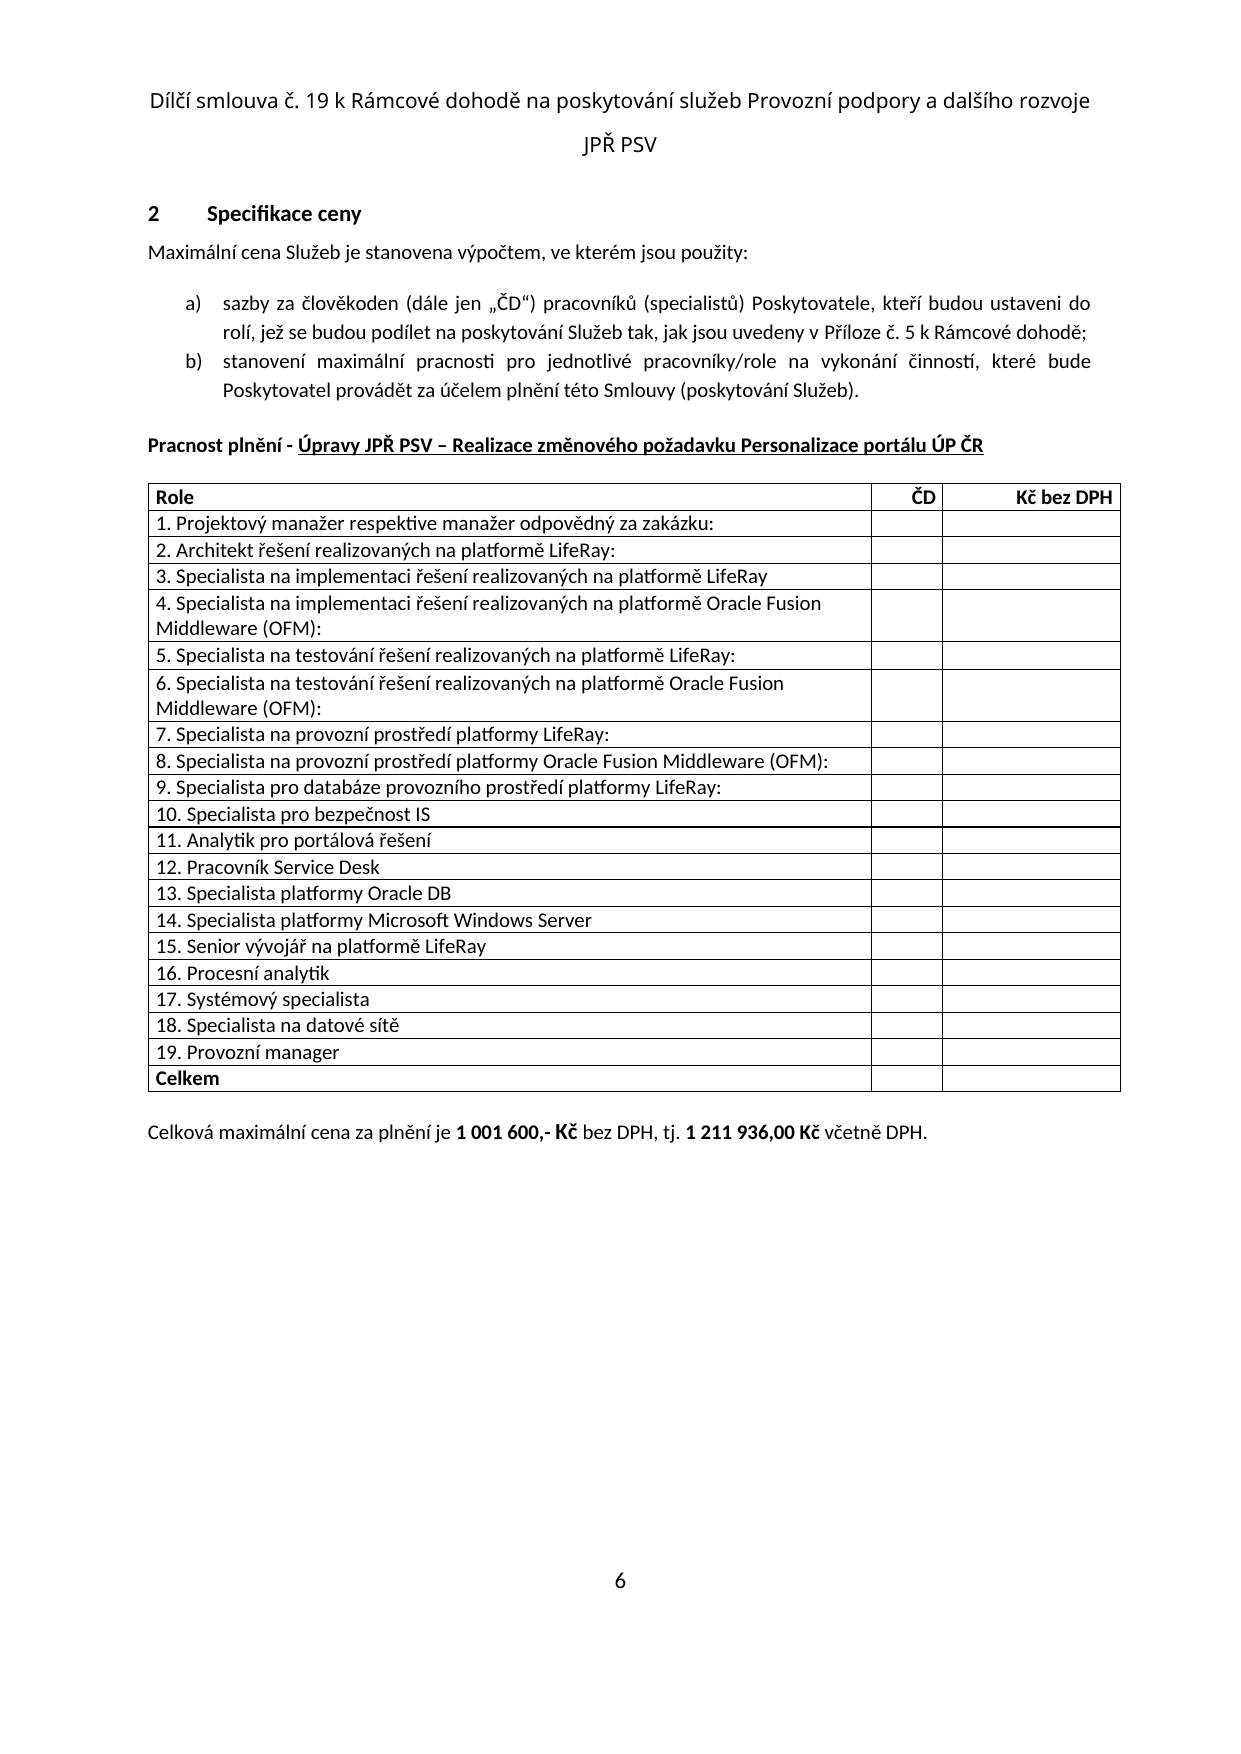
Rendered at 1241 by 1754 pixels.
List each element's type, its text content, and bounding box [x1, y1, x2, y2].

table_cell [943, 828, 1120, 853]
table_header Role [149, 484, 871, 509]
table_cell [872, 537, 942, 562]
text Celková maximální cena za plnění je 1 001 600,- Kč bez DPH, tj. 1 211 936,00 Kč včetně DPH. [148, 1117, 1092, 1146]
table_cell 3. Specialista na implementaci řešení realizovaných na platformě LifeRay [149, 564, 871, 589]
table_cell [872, 748, 942, 773]
table_cell [872, 564, 942, 589]
table_cell [943, 1013, 1120, 1038]
table_cell 15. Senior vývojář na platformě LifeRay [149, 933, 871, 959]
table_cell [872, 907, 942, 932]
table_cell 19. Provozní manager [149, 1039, 871, 1064]
table_cell [872, 722, 942, 747]
table_cell [943, 907, 1120, 932]
table_cell 4. Specialista na implementaci řešení realizovaných na platformě Oracle Fusion Middleware (OFM): [149, 590, 871, 641]
table_cell 9. Specialista pro databáze provozního prostředí platformy LifeRay: [149, 775, 871, 800]
table_cell [943, 722, 1120, 747]
table_cell [943, 537, 1120, 562]
table_cell [872, 880, 942, 906]
table_cell 1. Projektový manažer respektive manažer odpovědný za zakázku: [149, 511, 871, 536]
table_cell 10. Specialista pro bezpečnost IS [149, 801, 871, 826]
table_cell [943, 933, 1120, 959]
table_cell 6. Specialista na testování řešení realizovaných na platformě Oracle Fusion Middleware (OFM): [149, 670, 871, 721]
table_cell 11. Analytik pro portálová řešení [149, 828, 871, 853]
table_cell [872, 1013, 942, 1038]
list stanovení maximální pracnosti pro jednotlivé pracovníky/role na vykonání činností, které bude Poskytovatel provádět za účelem plnění této Smlouvy (poskytování Služeb). [185, 348, 1092, 403]
table_cell [943, 1066, 1120, 1091]
table_cell [943, 801, 1120, 826]
table_cell 16. Procesní analytik [149, 960, 871, 985]
table_cell [943, 1039, 1120, 1064]
table_cell [872, 933, 942, 959]
table_header ČD [872, 484, 942, 509]
table_cell 8. Specialista na provozní prostředí platformy Oracle Fusion Middleware (OFM): [149, 748, 871, 773]
table_cell [872, 801, 942, 826]
table_cell 13. Specialista platformy Oracle DB [149, 880, 871, 906]
table_cell 5. Specialista na testování řešení realizovaných na platformě LifeRay: [149, 642, 871, 669]
table_cell 14. Specialista platformy Microsoft Windows Server [149, 907, 871, 932]
table_cell [943, 880, 1120, 906]
table_cell [872, 590, 942, 641]
table_cell 18. Specialista na datové sítě [149, 1013, 871, 1038]
list sazby za člověkoden (dále jen „ČD“) pracovníků (specialistů) Poskytovatele, kteří budou ustaveni do rolí, jež se budou podílet na poskytování Služeb tak, jak jsou uvedeny v Příloze č. 5 k Rámcové dohodě; [185, 290, 1092, 345]
table_cell [943, 775, 1120, 800]
table_cell [872, 828, 942, 853]
table_cell [872, 854, 942, 879]
table_cell 12. Pracovník Service Desk [149, 854, 871, 879]
table_cell [943, 642, 1120, 669]
table_cell [943, 511, 1120, 536]
table_cell [943, 590, 1120, 641]
table_cell Celkem [149, 1066, 871, 1091]
table_cell [872, 1039, 942, 1064]
subtitle Specifikace ceny [148, 199, 1092, 227]
table_cell [943, 670, 1120, 721]
table_cell [872, 511, 942, 536]
table_cell [943, 854, 1120, 879]
table_cell 7. Specialista na provozní prostředí platformy LifeRay: [149, 722, 871, 747]
table_cell [872, 670, 942, 721]
table_cell [943, 960, 1120, 985]
table_cell [943, 748, 1120, 773]
table_cell [872, 642, 942, 669]
table_cell [943, 986, 1120, 1012]
text Maximální cena Služeb je stanovena výpočtem, ve kterém jsou použity: [148, 239, 1092, 265]
table_cell [872, 1066, 942, 1091]
table_cell 17. Systémový specialista [149, 986, 871, 1012]
table_cell [943, 564, 1120, 589]
table_cell 2. Architekt řešení realizovaných na platformě LifeRay: [149, 537, 871, 562]
text Pracnost plnění - Úpravy JPŘ PSV – Realizace změnového požadavku Personalizace portálu ÚP ČR [148, 432, 1093, 458]
table_cell [872, 775, 942, 800]
table_cell [872, 960, 942, 985]
table_cell [872, 986, 942, 1012]
table_header Kč bez DPH [943, 484, 1120, 509]
